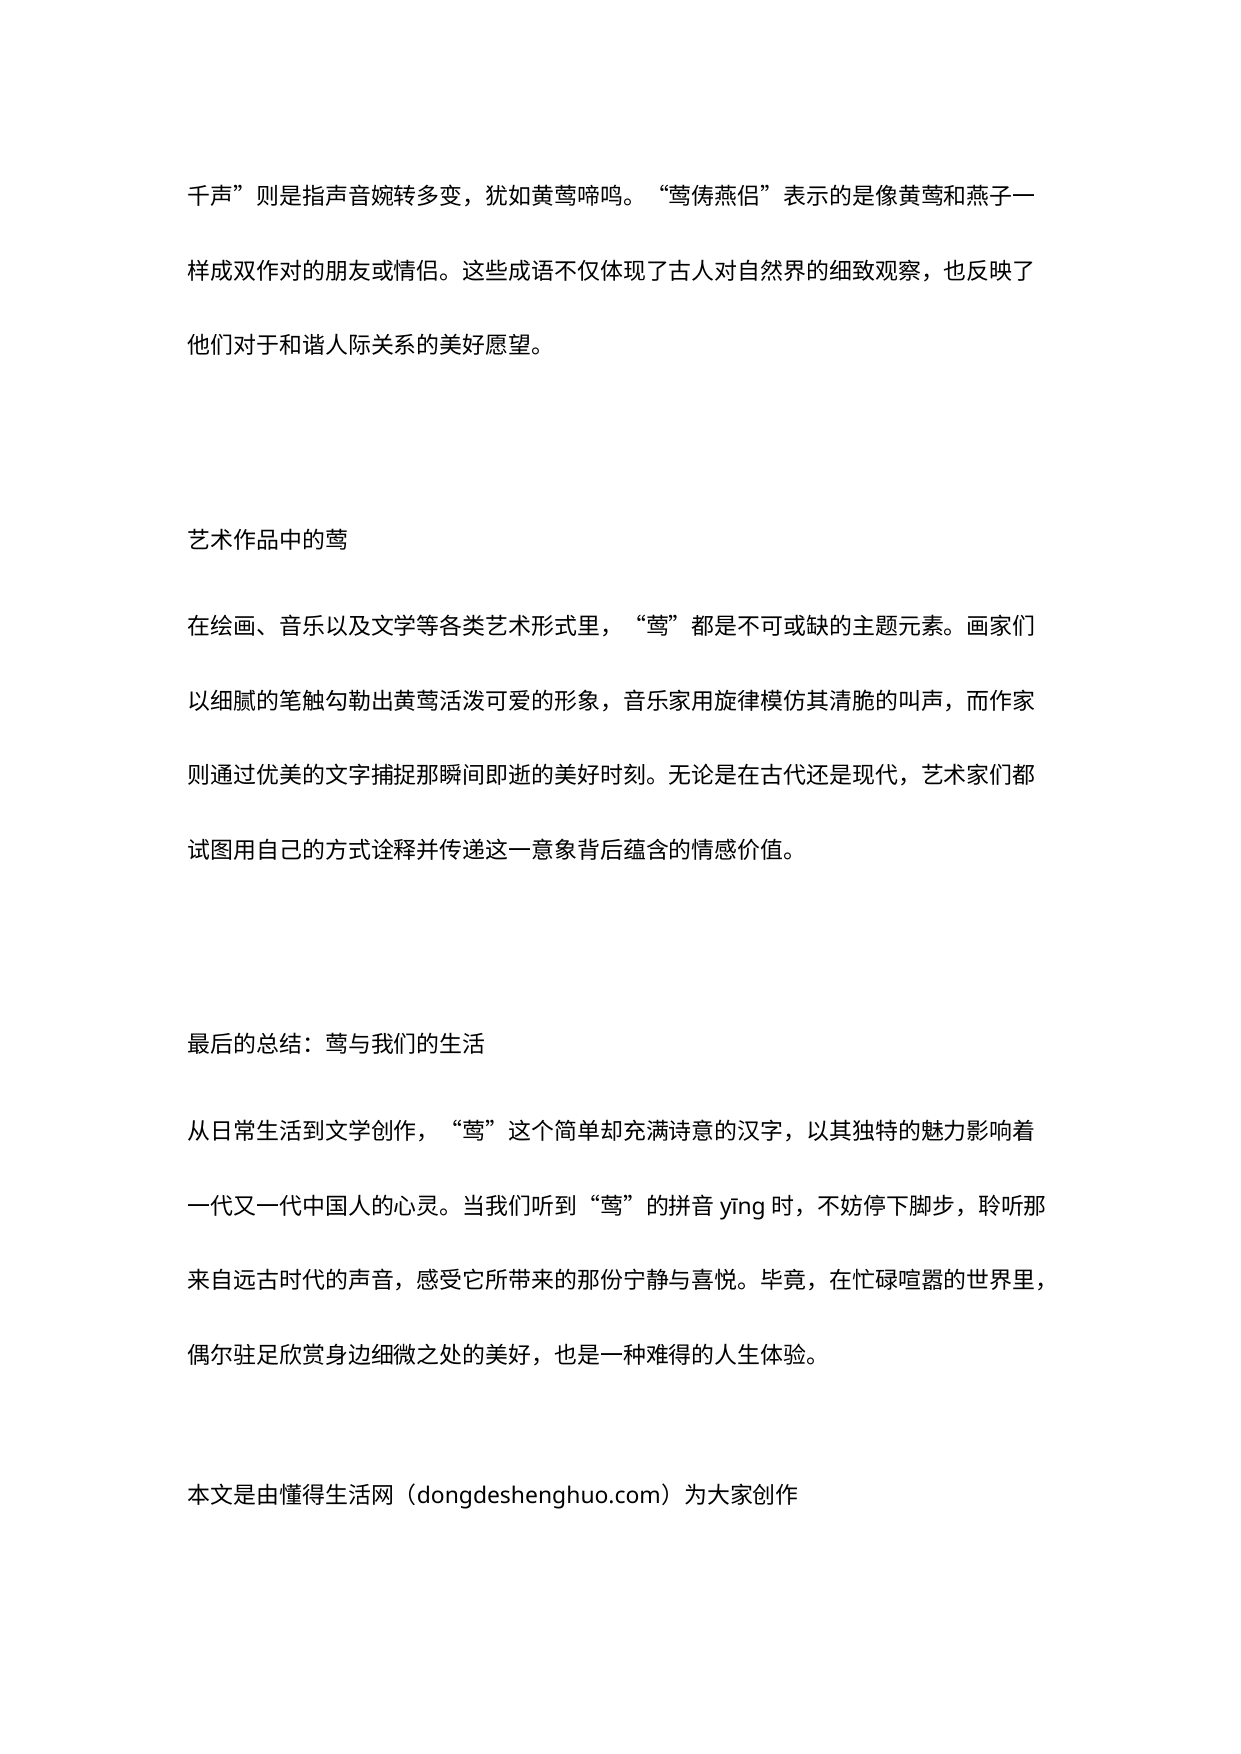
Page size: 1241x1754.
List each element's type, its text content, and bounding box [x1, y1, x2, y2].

text 艺术作品中的莺 [187, 506, 1053, 571]
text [187, 162, 1053, 376]
text 最后的总结：莺与我们的生活 [187, 1011, 1053, 1076]
text 本文是由懂得生活网（dongdeshenghuo.com）为大家创作 [187, 1462, 1053, 1527]
text 在绘画、音乐以及文学等各类艺术形式里，“莺”都是不可或缺的主题元素。画家们以细腻的笔触勾勒出黄莺活泼可爱的形象，音乐家用旋律模仿其清脆的叫声，而作家则通过优美的文字捕捉那瞬间即逝的美好时刻。无论是在古代还是现代，艺术家们都试图用自己的方式诠释并传递这一意象背后蕴含的情感价值。 [187, 592, 1053, 881]
text 从日常生活到文学创作，“莺”这个简单却充满诗意的汉字，以其独特的魅力影响着一代又一代中国人的心灵。当我们听到“莺”的拼音 yīng 时，不妨停下脚步，聆听那来自远古时代的声音，感受它所带来的那份宁静与喜悦。毕竟，在忙碌喧嚣的世界里，偶尔驻足欣赏身边细微之处的美好，也是一种难得的人生体验。 [187, 1097, 1053, 1386]
